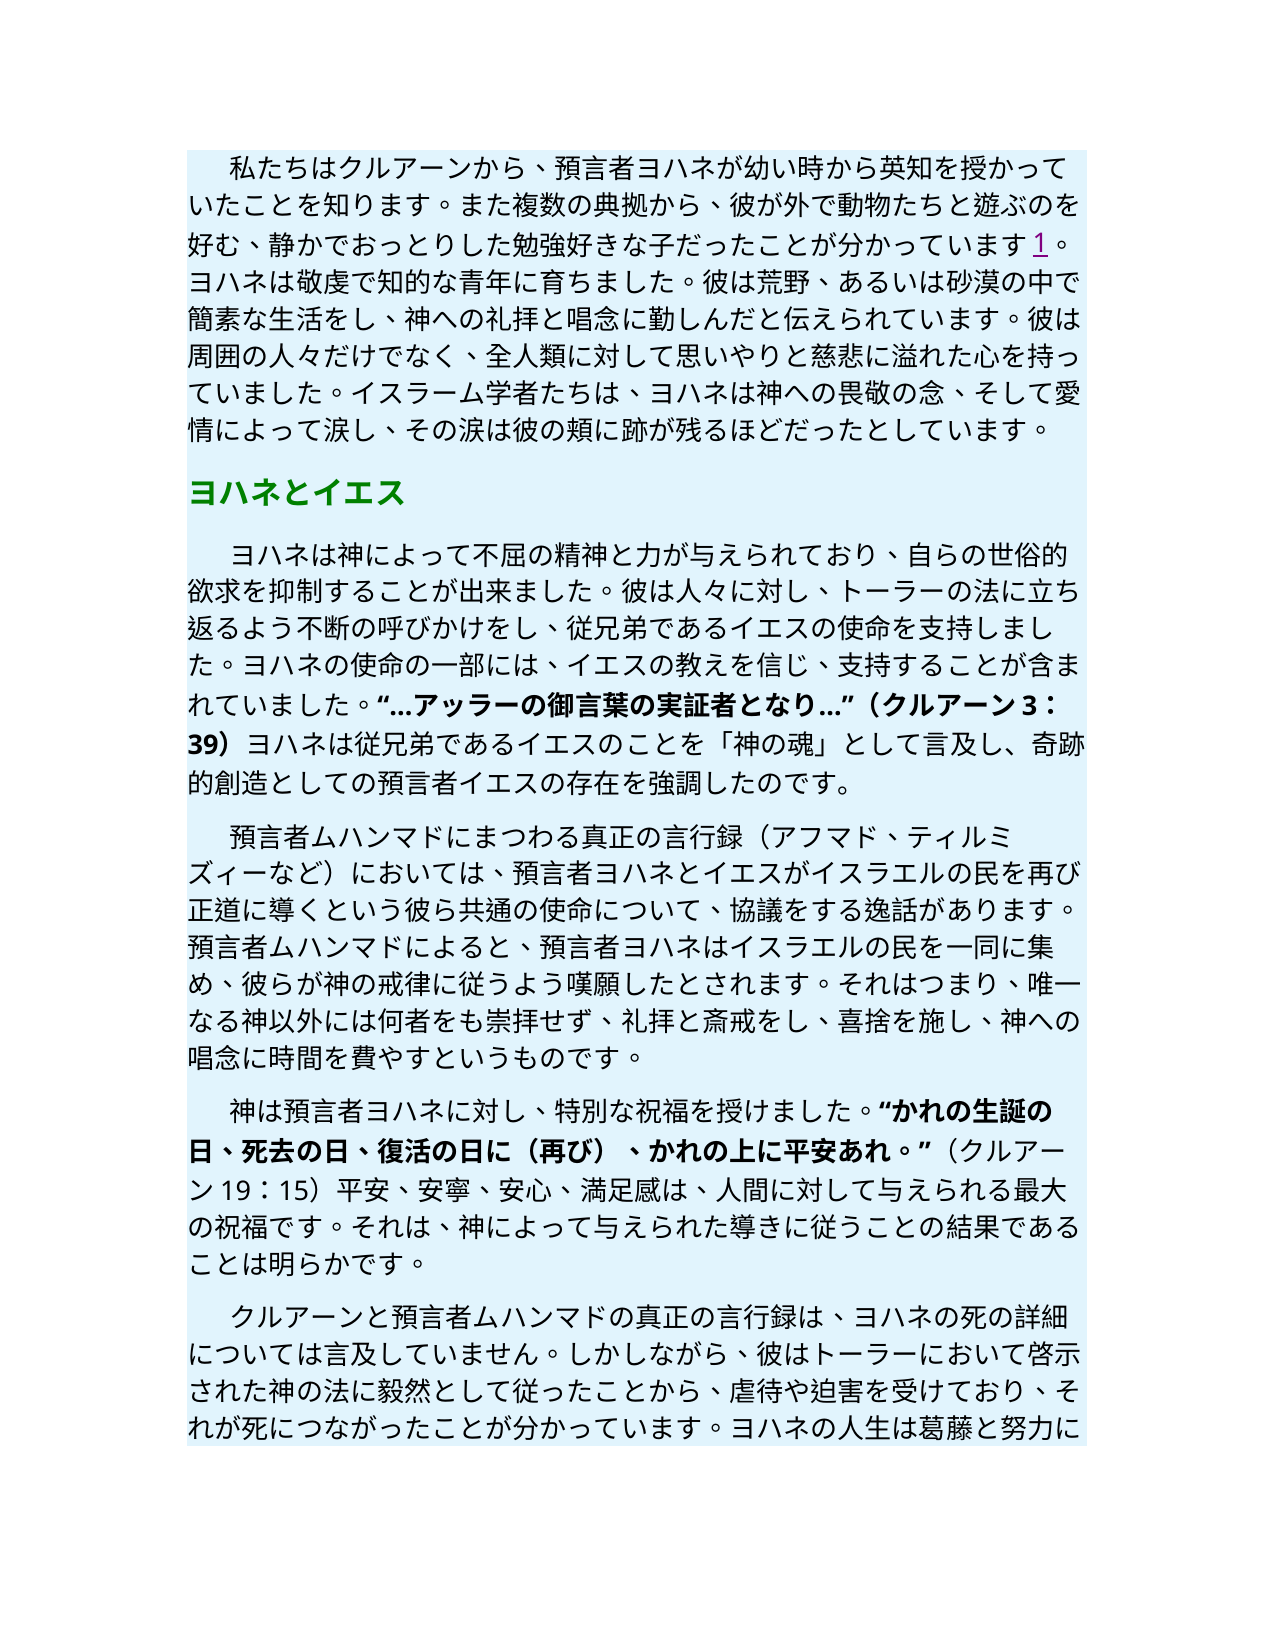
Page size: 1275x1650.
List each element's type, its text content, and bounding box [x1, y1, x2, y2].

text 神は預言者ヨハネに対し、特別な祝福を授けました。“かれの生誕の日、死去の日、復活の日に（再び）、かれの上に平安あれ。”（クルアーン19：15）平安、安寧、安心、満足感は、人間に対して与えられる最大の祝福です。それは、神によって与えられた導きに従うことの結果であることは明らかです。 [187, 1093, 1087, 1282]
text 私たちはクルアーンから、預言者ヨハネが幼い時から英知を授かっていたことを知ります。また複数の典拠から、彼が外で動物たちと遊ぶのを好む、静かでおっとりした勉強好きな子だったことが分かっています1。ヨハネは敬虔で知的な青年に育ちました。彼は荒野、あるいは砂漠の中で簡素な生活をし、神への礼拝と唱念に勤しんだと伝えられています。彼は周囲の人々だけでなく、全人類に対して思いやりと慈悲に溢れた心を持っていました。イスラーム学者たちは、ヨハネは神への畏敬の念、そして愛情によって涙し、その涙は彼の頬に跡が残るほどだったとしています。 [187, 150, 1087, 448]
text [187, 1299, 1087, 1446]
text 預言者ムハンマドにまつわる真正の言行録（アフマド、ティルミズィーなど）においては、預言者ヨハネとイエスがイスラエルの民を再び正道に導くという彼ら共通の使命について、協議をする逸話があります。預言者ムハンマドによると、預言者ヨハネはイスラエルの民を一同に集め、彼らが神の戒律に従うよう嘆願したとされます。それはつまり、唯一なる神以外には何者をも崇拝せず、礼拝と斎戒をし、喜捨を施し、神への唱念に時間を費やすというものです。 [187, 818, 1087, 1076]
subtitle ヨハネとイエス [187, 471, 1087, 514]
text ヨハネは神によって不屈の精神と力が与えられており、自らの世俗的欲求を抑制することが出来ました。彼は人々に対し、トーラーの法に立ち返るよう不断の呼びかけをし、従兄弟であるイエスの使命を支持しました。ヨハネの使命の一部には、イエスの教えを信じ、支持することが含まれていました。“…アッラーの御言葉の実証者となり…”（クルアーン3：39）ヨハネは従兄弟であるイエスのことを「神の魂」として言及し、奇跡的創造としての預言者イエスの存在を強調したのです。 [187, 536, 1087, 801]
